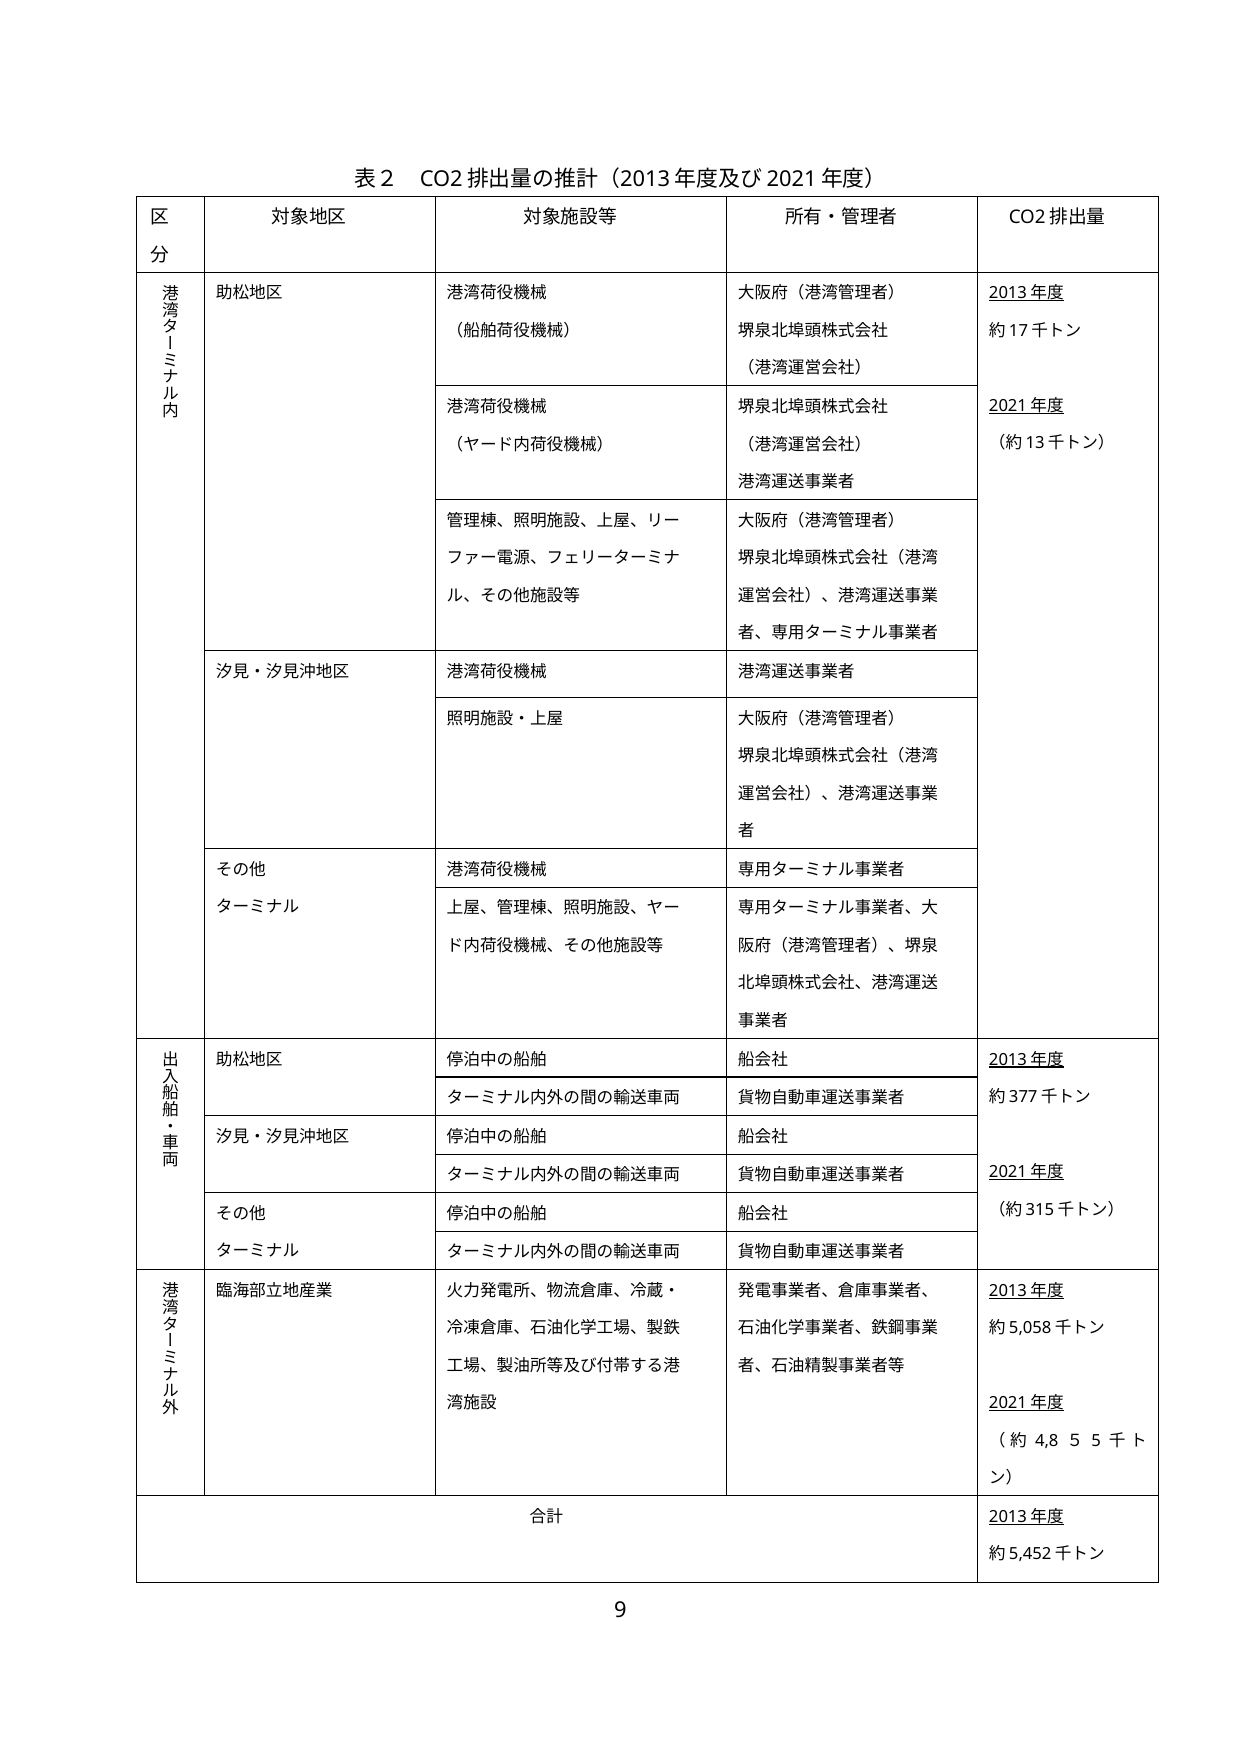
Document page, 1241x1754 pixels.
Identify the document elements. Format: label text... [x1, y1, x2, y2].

table_cell その他 ターミナル [205, 1193, 435, 1269]
table_cell 停泊中の船舶 [436, 1193, 726, 1231]
table_cell 合計 [137, 1496, 977, 1582]
table_cell 港湾荷役機械 [436, 849, 726, 887]
table_cell 2013年度 約377千トン 2021年度 （約315千トン） [978, 1039, 1158, 1269]
table_cell ターミナル内外の間の輸送車両 [436, 1155, 726, 1192]
table_cell 2013年度 約17千トン 2021年度 （約13千トン） [978, 273, 1158, 1038]
table_cell その他 ターミナル [205, 849, 435, 1038]
table_cell 専用ターミナル事業者、大阪府（港湾管理者）、堺泉北埠頭株式会社、港湾運送事業者 [727, 888, 977, 1038]
table_cell 港湾運送事業者 [727, 651, 977, 697]
table_header 所有・管理者 [727, 197, 977, 272]
table_cell 火力発電所、物流倉庫、冷蔵・冷凍倉庫、石油化学工場、製鉄工場、製油所等及び付帯する港湾施設 [436, 1270, 726, 1495]
table_cell 港湾ターミナル内 [137, 273, 204, 1038]
table_cell 大阪府（港湾管理者） 堺泉北埠頭株式会社 （港湾運営会社） [727, 273, 977, 385]
table_header 区分 [137, 197, 204, 272]
table_cell 上屋、管理棟、照明施設、ヤード内荷役機械、その他施設等 [436, 888, 726, 1038]
table_cell ターミナル内外の間の輸送車両 [436, 1232, 726, 1269]
text 表２ CO2排出量の推計（2013年度及び2021年度） [136, 158, 1104, 196]
table_cell 貨物自動車運送事業者 [727, 1155, 977, 1192]
table_cell 港湾荷役機械 [436, 651, 726, 697]
table_header 対象施設等 [436, 197, 726, 272]
table_cell 発電事業者、倉庫事業者、石油化学事業者、鉄鋼事業者、石油精製事業者等 [727, 1270, 977, 1495]
table_cell 専用ターミナル事業者 [727, 849, 977, 887]
table_cell 堺泉北埠頭株式会社 （港湾運営会社） 港湾運送事業者 [727, 386, 977, 499]
table_cell 助松地区 [205, 273, 435, 650]
table_cell 港湾ターミナル外 [137, 1270, 204, 1495]
table_cell 臨海部立地産業 [205, 1270, 435, 1495]
table_cell 助松地区 [205, 1039, 435, 1115]
table_header CO2排出量 [978, 197, 1158, 272]
table_cell 停泊中の船舶 [436, 1039, 726, 1076]
table_cell 汐見・汐見沖地区 [205, 651, 435, 848]
table_cell 船会社 [727, 1193, 977, 1231]
table_cell 停泊中の船舶 [436, 1116, 726, 1153]
table_cell 船会社 [727, 1039, 977, 1076]
table_cell 船会社 [727, 1116, 977, 1153]
table_cell 港湾荷役機械 （ヤード内荷役機械） [436, 386, 726, 499]
table_cell 照明施設・上屋 [436, 698, 726, 848]
table_cell 管理棟、照明施設、上屋、リーファー電源、フェリーターミナル、その他施設等 [436, 500, 726, 650]
table_cell ターミナル内外の間の輸送車両 [436, 1078, 726, 1115]
table_cell 汐見・汐見沖地区 [205, 1116, 435, 1192]
table_cell 貨物自動車運送事業者 [727, 1232, 977, 1269]
table_cell 出入船舶・車両 [137, 1039, 204, 1269]
table_cell 貨物自動車運送事業者 [727, 1078, 977, 1115]
table_cell 大阪府（港湾管理者） 堺泉北埠頭株式会社（港湾運営会社）、港湾運送事業者、専用ターミナル事業者 [727, 500, 977, 650]
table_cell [978, 1496, 1158, 1582]
table_cell 2013年度 約5,058千トン 2021年度 （約4,8５5千トン） [978, 1270, 1158, 1495]
table_header 対象地区 [205, 197, 435, 272]
table_cell 港湾荷役機械 （船舶荷役機械） [436, 273, 726, 385]
table_cell 大阪府（港湾管理者） 堺泉北埠頭株式会社（港湾運営会社）、港湾運送事業者 [727, 698, 977, 848]
